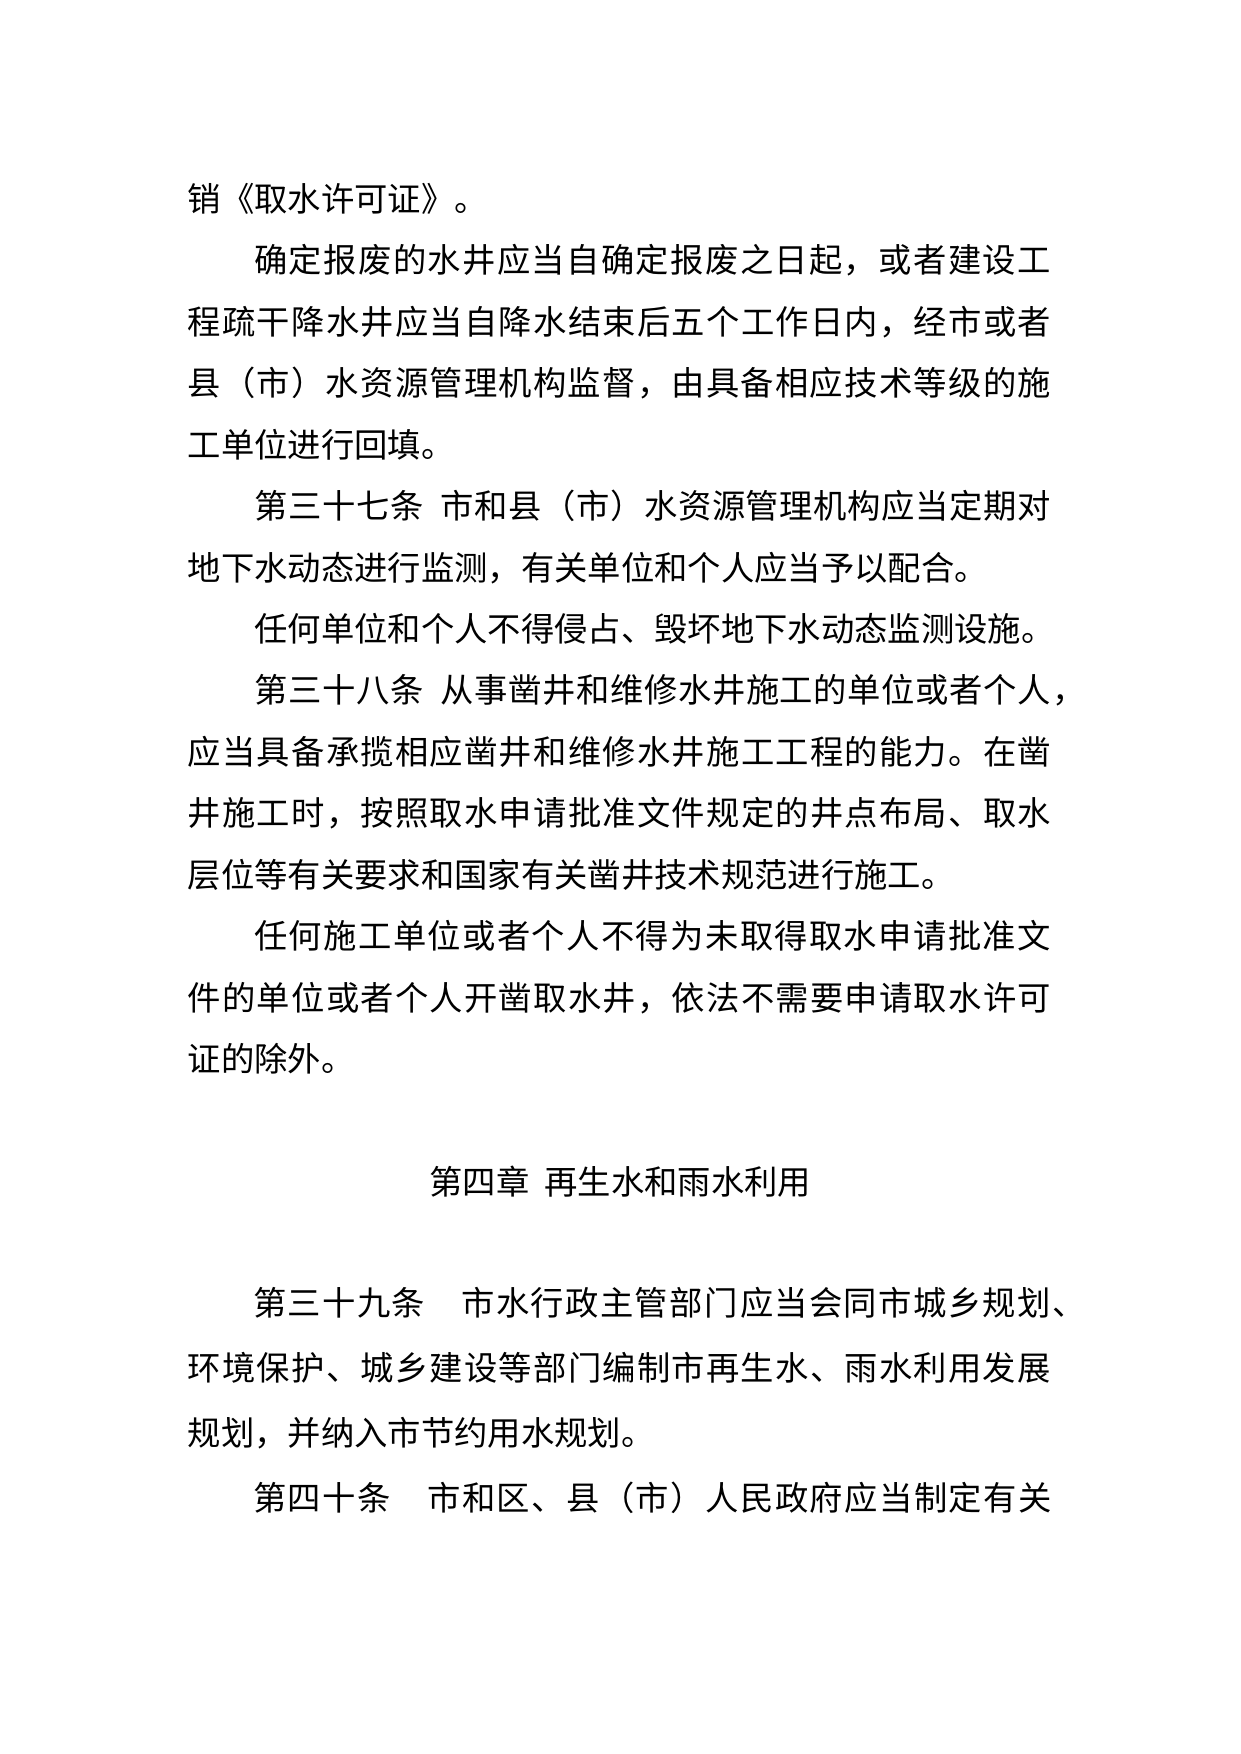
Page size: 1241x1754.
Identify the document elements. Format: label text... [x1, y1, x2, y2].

text 第三十八条 从事凿井和维修水井施工的单位或者个人，应当具备承揽相应凿井和维修水井施工工程的能力。在凿井施工时，按照取水申请批准文件规定的井点布局、取水层位等有关要求和国家有关凿井技术规范进行施工。 [187, 654, 1053, 899]
text 任何单位和个人不得侵占、毁坏地下水动态监测设施。 [187, 592, 1053, 654]
text 第三十九条 市水行政主管部门应当会同市城乡规划、环境保护、城乡建设等部门编制市再生水、雨水利用发展规划，并纳入市节约用水规划。 [187, 1268, 1053, 1463]
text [187, 162, 1053, 223]
text 第四章 再生水和雨水利用 [187, 1145, 1053, 1207]
text 确定报废的水井应当自确定报废之日起，或者建设工程疏干降水井应当自降水结束后五个工作日内，经市或者县（市）水资源管理机构监督，由具备相应技术等级的施工单位进行回填。 [187, 223, 1053, 469]
text 任何施工单位或者个人不得为未取得取水申请批准文件的单位或者个人开凿取水井，依法不需要申请取水许可证的除外。 [187, 899, 1053, 1084]
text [187, 1463, 1053, 1528]
text 第三十七条 市和县（市）水资源管理机构应当定期对地下水动态进行监测，有关单位和个人应当予以配合。 [187, 469, 1053, 592]
